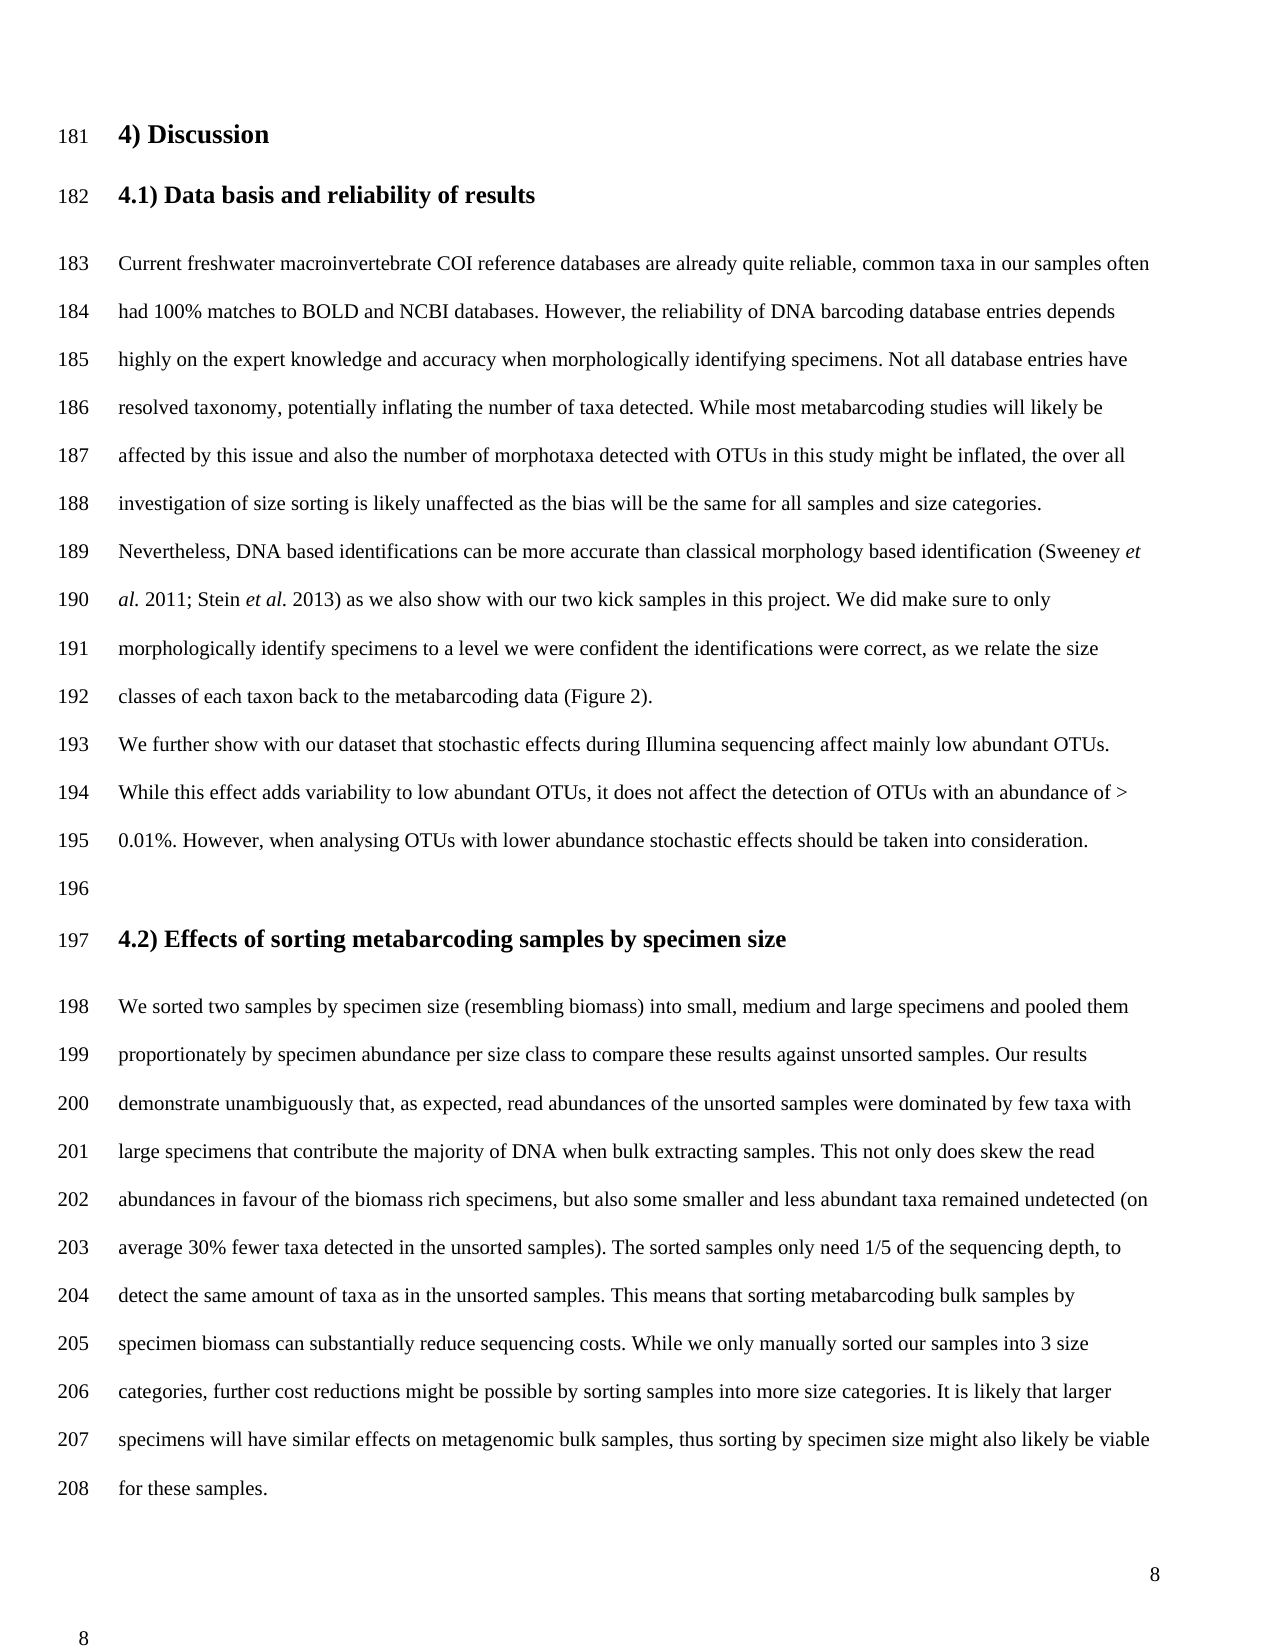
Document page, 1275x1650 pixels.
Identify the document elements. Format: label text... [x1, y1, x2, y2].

text We sorted two samples by specimen size (resembling biomass) into small, medium and large specimens and pooled them proportionately by specimen abundance per size class to compare these results against unsorted samples. Our results demonstrate unambiguously that, as expected, read abundances of the unsorted samples were dominated by few taxa with large specimens that contribute the majority of DNA when bulk extracting samples. This not only does skew the read abundances in favour of the biomass rich specimens, but also some smaller and less abundant taxa remained undetected (on average 30% fewer taxa detected in the unsorted samples). The sorted samples only need 1/5 of the sequencing depth, to detect the same amount of taxa as in the unsorted samples. This means that sorting metabarcoding bulk samples by specimen biomass can substantially reduce sequencing costs. While we only manually sorted our samples into 3 size categories, further cost reductions might be possible by sorting samples into more size categories. It is likely that larger specimens will have similar effects on metagenomic bulk samples, thus sorting by specimen size might also likely be viable for these samples. [118, 994, 1157, 1499]
text 4) Discussion [118, 118, 1157, 149]
subtitle 4.2) Effects of sorting metabarcoding samples by specimen size [118, 924, 1157, 953]
text We further show with our dataset that stochastic effects during Illumina sequencing affect mainly low abundant OTUs. While this effect adds variability to low abundant OTUs, it does not affect the detection of OTUs with an abundance of > 0.01%. However, when analysing OTUs with lower abundance stochastic effects should be taken into consideration. [118, 732, 1157, 852]
subtitle 4.1) Data basis and reliability of results [118, 180, 1157, 209]
text Current freshwater macroinvertebrate COI reference databases are already quite reliable, common taxa in our samples often had 100% matches to BOLD and NCBI databases. However, the reliability of DNA barcoding database entries depends highly on the expert knowledge and accuracy when morphologically identifying specimens. Not all database entries have resolved taxonomy, potentially inflating the number of taxa detected. While most metabarcoding studies will likely be affected by this issue and also the number of morphotaxa detected with OTUs in this study might be inflated, the over all investigation of size sorting is likely unaffected as the bias will be the same for all samples and size categories. Nevertheless, DNA based identifications can be more accurate than classical morphology based identification (Sweeney et al. 2011; Stein et al. 2013) as we also show with our two kick samples in this project. We did make sure to only morphologically identify specimens to a level we were confident the identifications were correct, as we relate the size classes of each taxon back to the metabarcoding data (Figure 2). [118, 250, 1157, 708]
